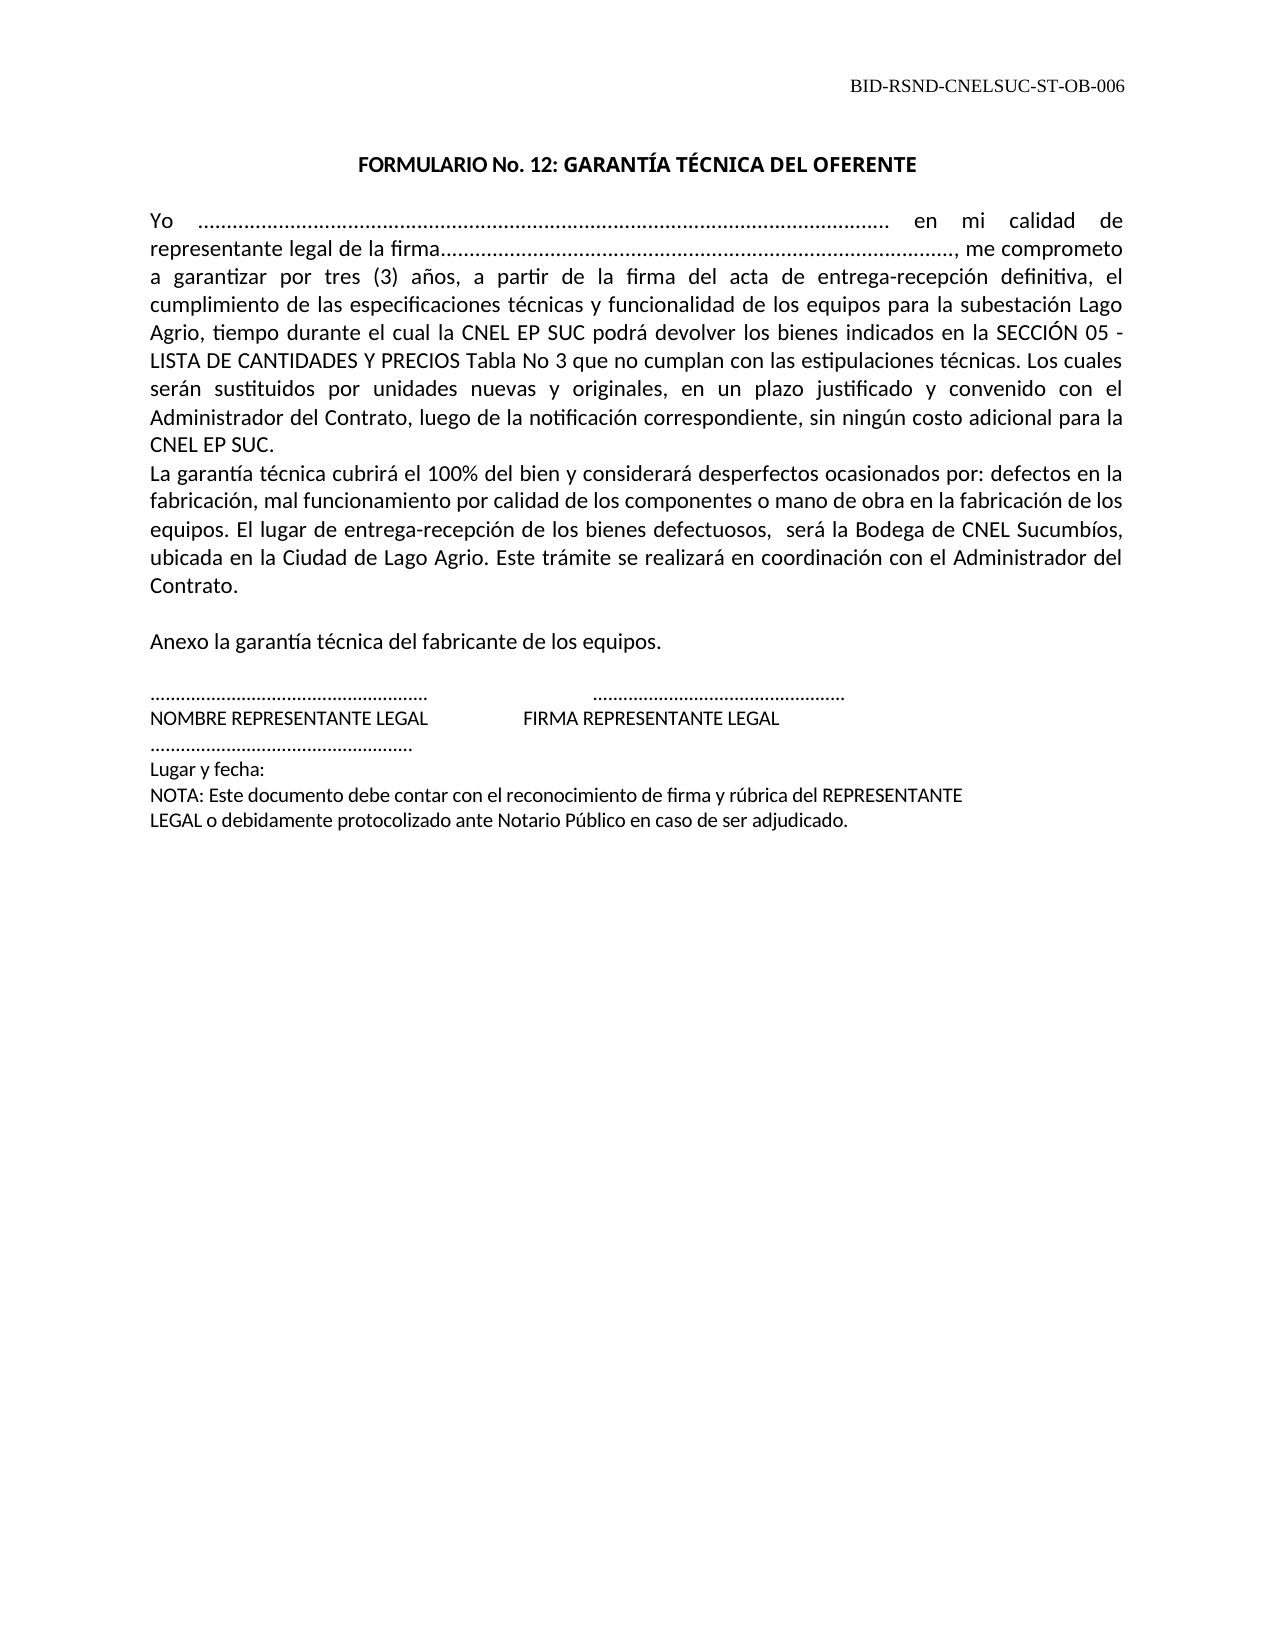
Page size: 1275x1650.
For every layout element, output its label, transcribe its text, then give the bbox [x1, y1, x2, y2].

text Yo ........................................................................................................................ en mi calidad de representante legal de la firma........................................................................................., me comprometo a garantizar por tres (3) años, a partir de la firma del acta de entrega-recepción definitiva, el cumplimiento de las especificaciones técnicas y funcionalidad de los equipos para la subestación Lago Agrio, tiempo durante el cual la CNEL EP SUC podrá devolver los bienes indicados en la SECCIÓN 05 - LISTA DE CANTIDADES Y PRECIOS Tabla No 3 que no cumplan con las estipulaciones técnicas. Los cuales serán sustituidos por unidades nuevas y originales, en un plazo justificado y convenido con el Administrador del Contrato, luego de la notificación correspondiente, sin ningún costo adicional para la CNEL EP SUC. [150, 206, 1125, 459]
text Anexo la garantía técnica del fabricante de los equipos. [150, 627, 1125, 655]
text LEGAL o debidamente protocolizado ante Notario Público en caso de ser adjudicado. [150, 807, 1125, 833]
text ....................................................... .................................................. [150, 680, 1125, 706]
text La garantía técnica cubrirá el 100% del bien y considerará desperfectos ocasionados por: defectos en la fabricación, mal funcionamiento por calidad de los componentes o mano de obra en la fabricación de los equipos. El lugar de entrega-recepción de los bienes defectuosos, será la Bodega de CNEL Sucumbíos, ubicada en la Ciudad de Lago Agrio. Este trámite se realizará en coordinación con el Administrador del Contrato. [150, 459, 1125, 599]
text FORMULARIO No. 12: GARANTÍA TÉCNICA DEL OFERENTE [150, 150, 1125, 178]
text .................................................... [150, 731, 1125, 756]
text NOTA: Este documento debe contar con el reconocimiento de firma y rúbrica del REPRESENTANTE [150, 782, 1125, 807]
text Lugar y fecha: [150, 756, 1125, 782]
text NOMBRE REPRESENTANTE LEGAL FIRMA REPRESENTANTE LEGAL [150, 706, 1125, 731]
